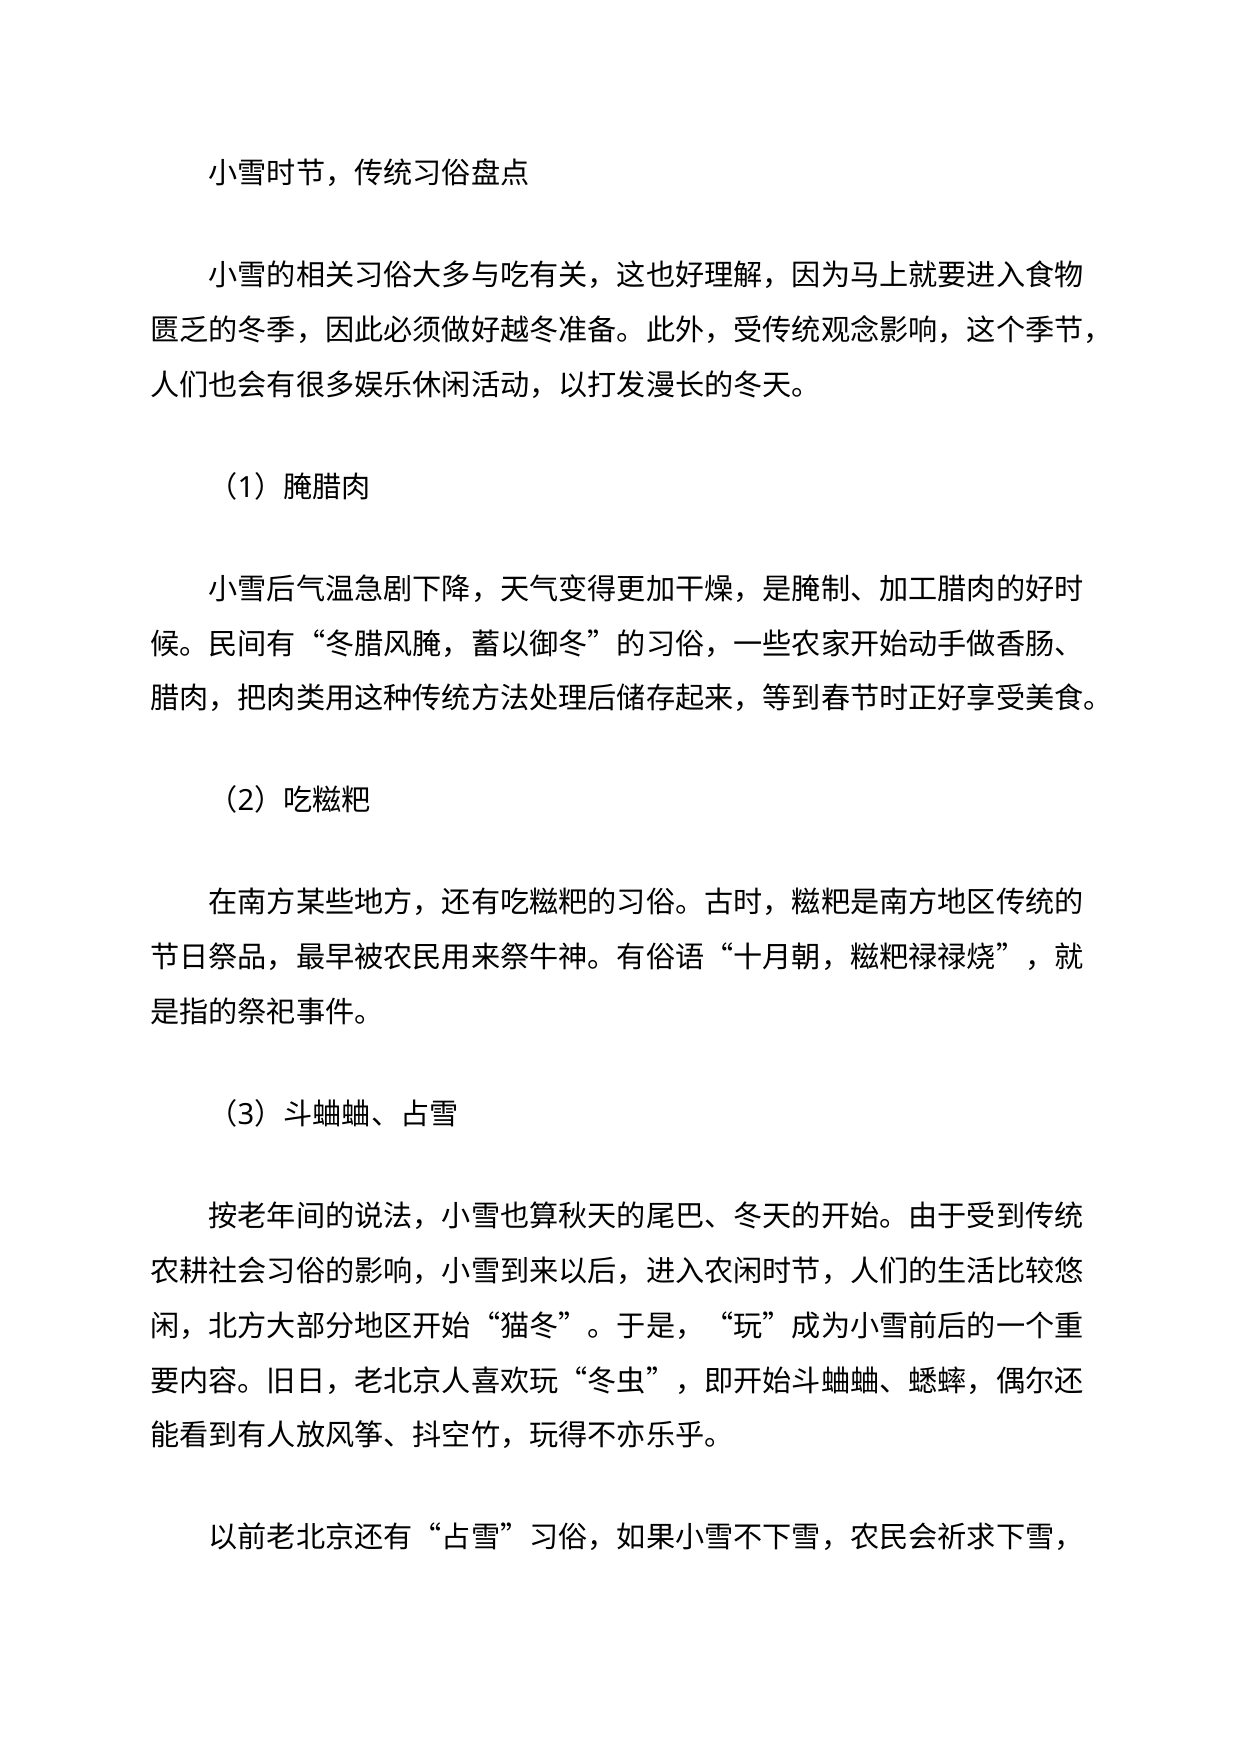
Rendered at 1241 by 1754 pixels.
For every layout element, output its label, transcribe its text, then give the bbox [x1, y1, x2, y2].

text 按老年间的说法，小雪也算秋天的尾巴、冬天的开始。由于受到传统农耕社会习俗的影响，小雪到来以后，进入农闲时节，人们的生活比较悠闲，北方大部分地区开始“猫冬”。于是，“玩”成为小雪前后的一个重要内容。旧日，老北京人喜欢玩“冬虫”，即开始斗蛐蛐、蟋蟀，偶尔还能看到有人放风筝、抖空竹，玩得不亦乐乎。 [150, 1192, 1090, 1454]
text 小雪后气温急剧下降，天气变得更加干燥，是腌制、加工腊肉的好时候。民间有“冬腊风腌，蓄以御冬”的习俗，一些农家开始动手做香肠、腊肉，把肉类用这种传统方法处理后储存起来，等到春节时正好享受美食。 [150, 565, 1090, 717]
text 小雪时节，传统习俗盘点 [150, 150, 1090, 192]
text （2）吃糍粑 [150, 777, 1090, 819]
text 在南方某些地方，还有吃糍粑的习俗。古时，糍粑是南方地区传统的节日祭品，最早被农民用来祭牛神。有俗语“十月朝，糍粑禄禄烧”，就是指的祭祀事件。 [150, 879, 1090, 1031]
text （1）腌腊肉 [150, 463, 1090, 506]
text 小雪的相关习俗大多与吃有关，这也好理解，因为马上就要进入食物匮乏的冬季，因此必须做好越冬准备。此外，受传统观念影响，这个季节，人们也会有很多娱乐休闲活动，以打发漫长的冬天。 [150, 252, 1090, 404]
text （3）斗蛐蛐、占雪 [150, 1090, 1090, 1133]
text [150, 1514, 1090, 1556]
